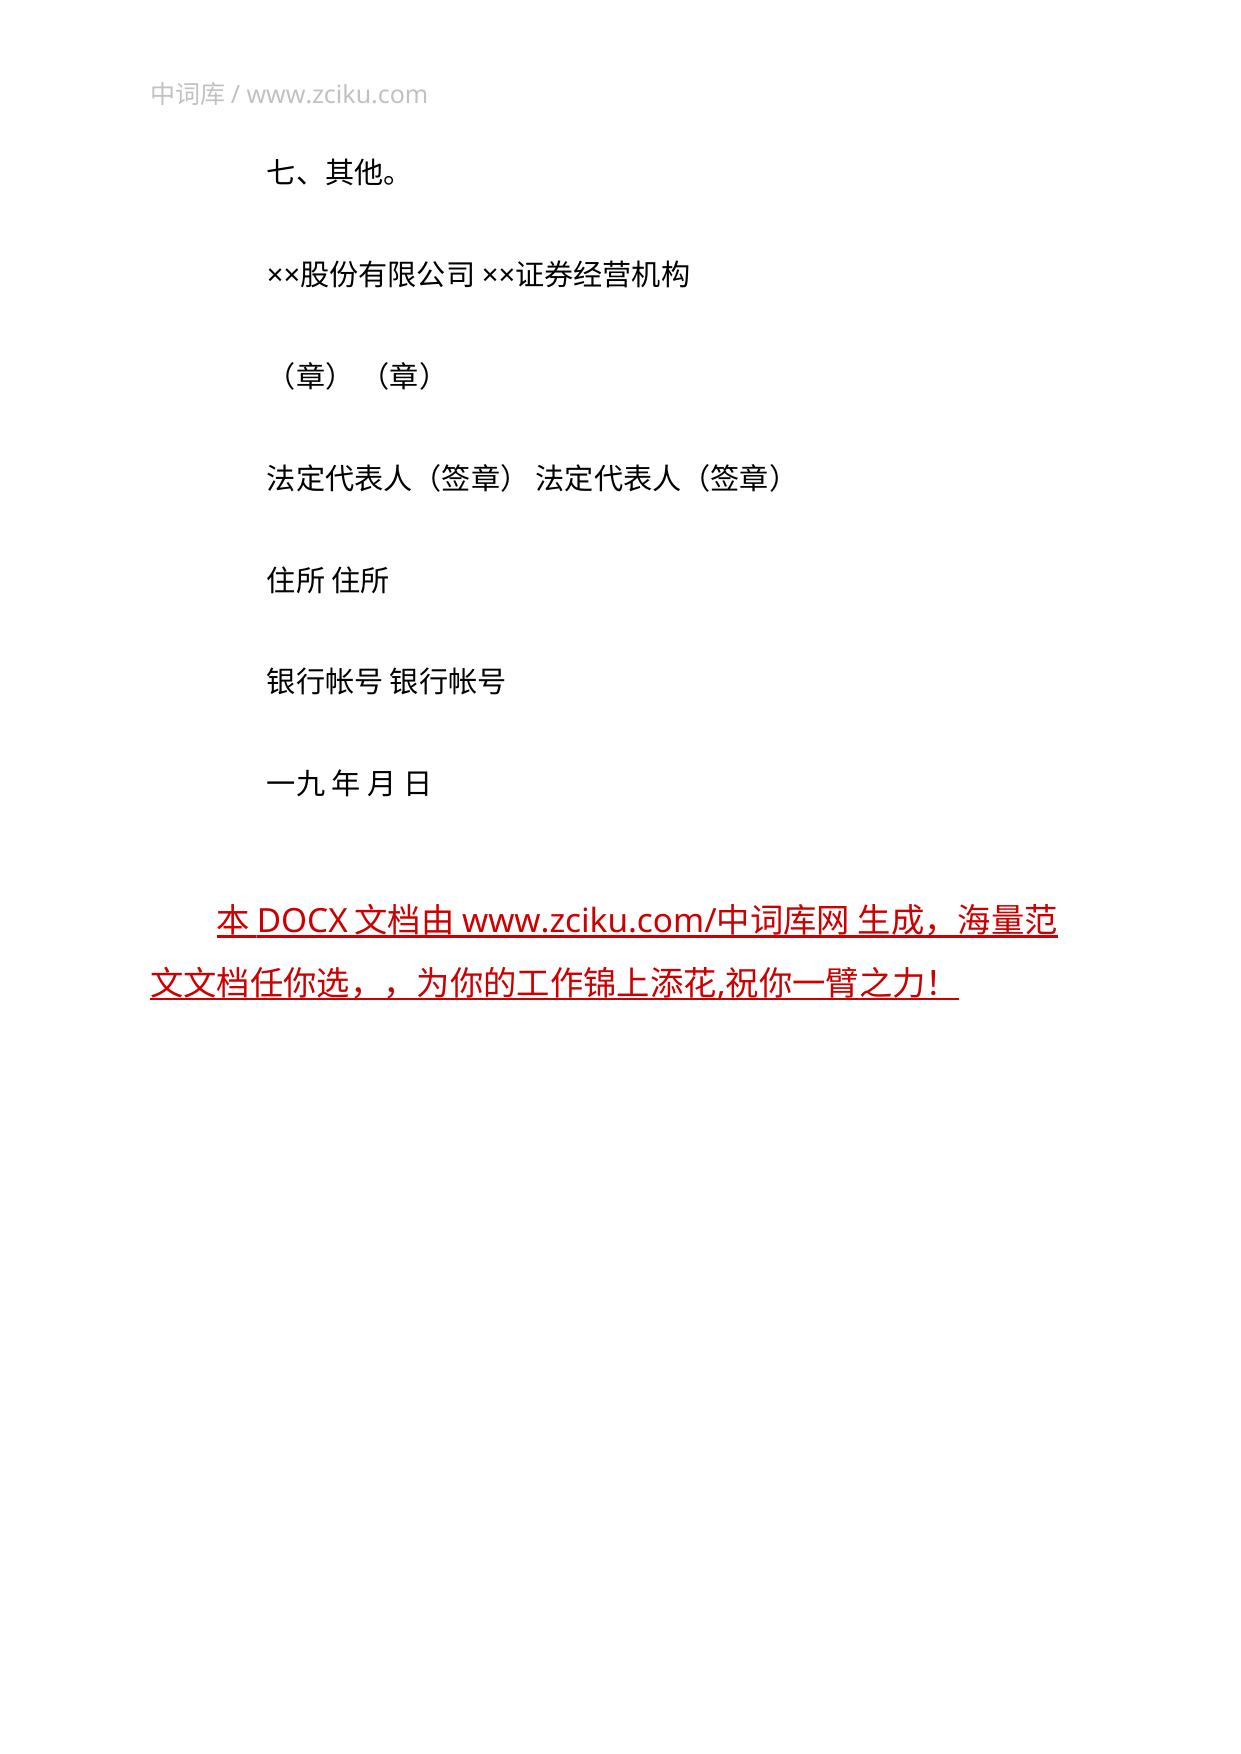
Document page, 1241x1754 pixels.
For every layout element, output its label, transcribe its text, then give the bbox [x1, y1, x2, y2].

text ××股份有限公司 ××证券经营机构 [150, 252, 1090, 294]
text （章） （章） [150, 354, 1090, 396]
text 一九 年 月 日 [150, 761, 1090, 803]
text 住所 住所 [150, 557, 1090, 599]
text 银行帐号 银行帐号 [150, 659, 1090, 701]
text 本DOCX文档由 www.zciku.com/中词库网 生成，海量范文文档任你选，，为你的工作锦上添花,祝你一臂之力！ [150, 894, 1090, 1005]
text 七、其他。 [150, 150, 1090, 192]
text 法定代表人（签章） 法定代表人（签章） [150, 456, 1090, 498]
